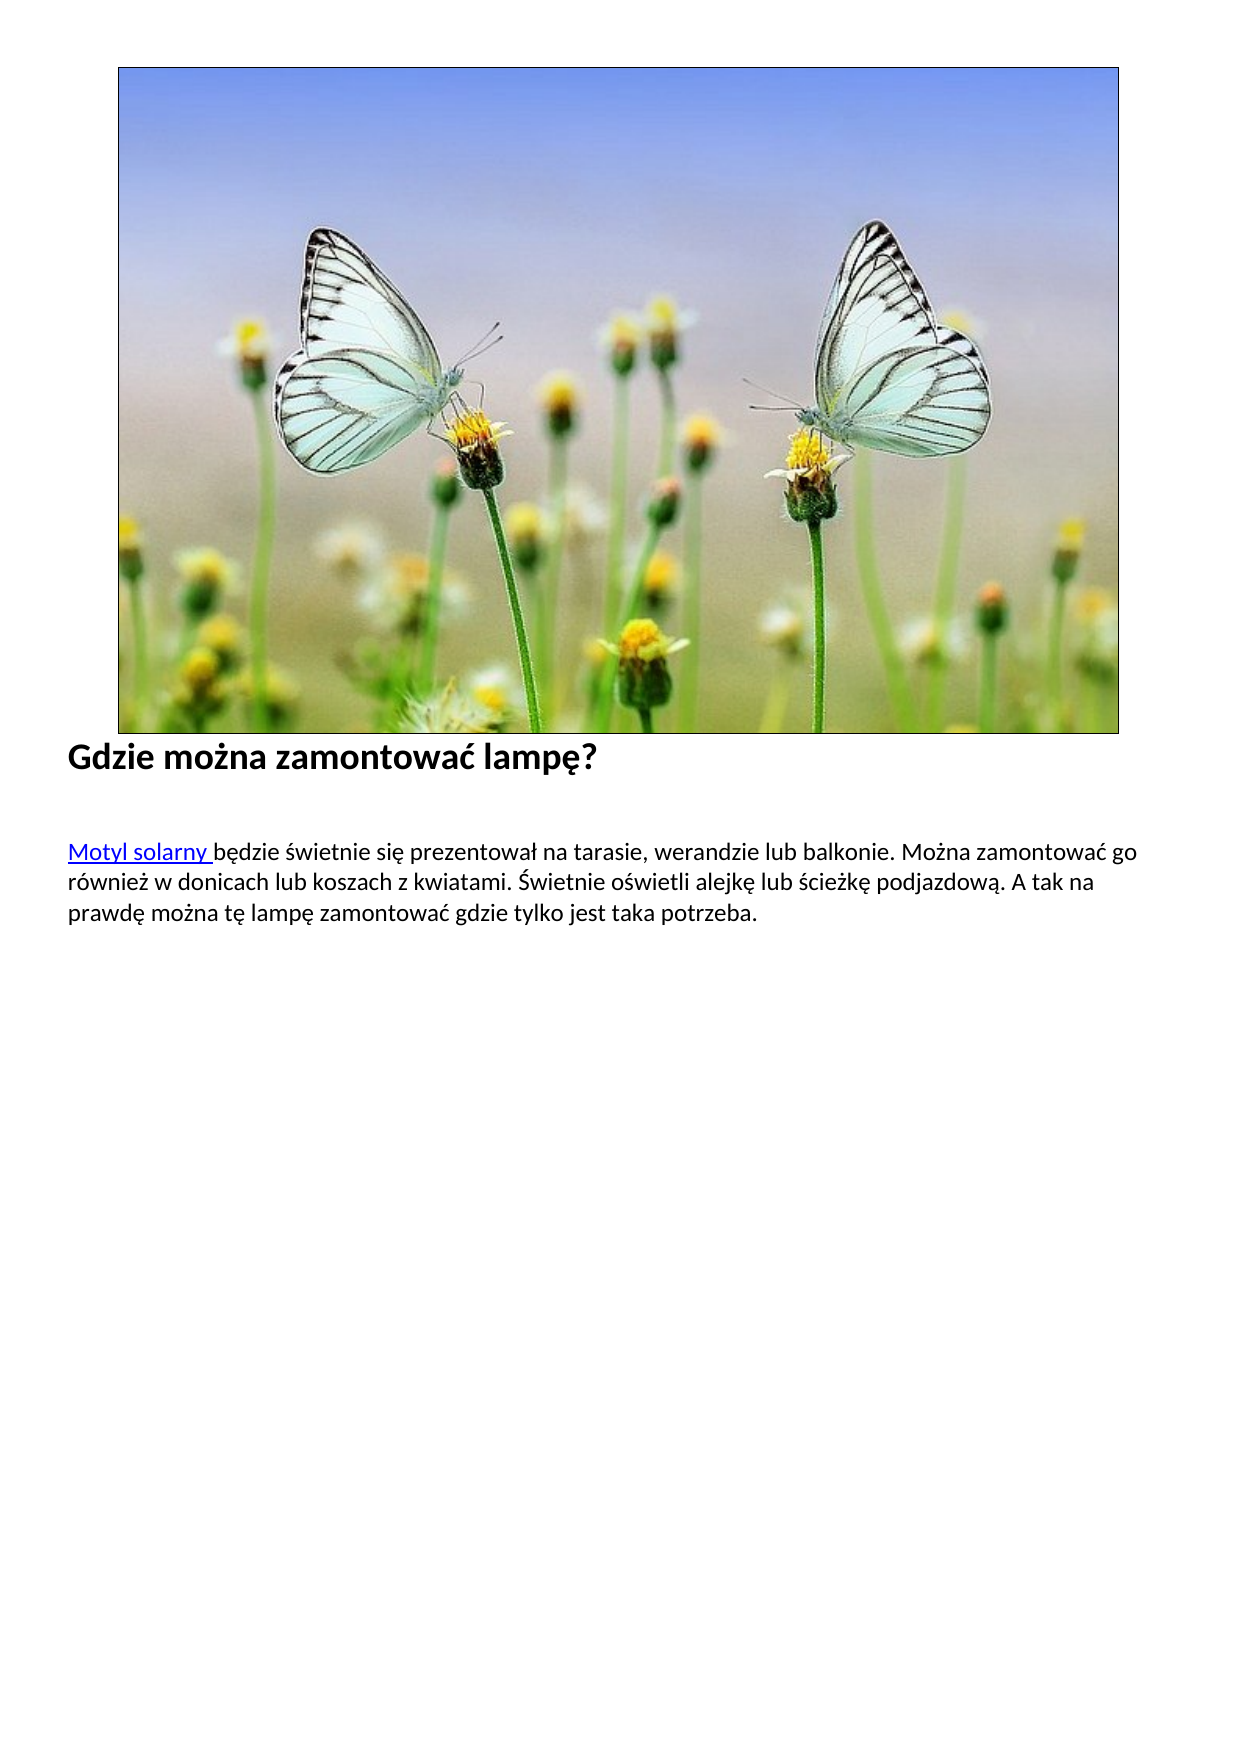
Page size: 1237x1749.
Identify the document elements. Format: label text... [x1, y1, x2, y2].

text Motyl solarny będzie świetnie się prezentował na tarasie, werandzie lub balkonie. Można zamontować go również w donicach lub koszach z kwiatami. Świetnie oświetli alejkę lub ścieżkę podjazdową. A tak na prawdę można tę lampę zamontować gdzie tylko jest taka potrzeba. [68, 836, 1169, 927]
picture [119, 68, 1118, 733]
text Gdzie można zamontować lampę? [68, 733, 1169, 779]
